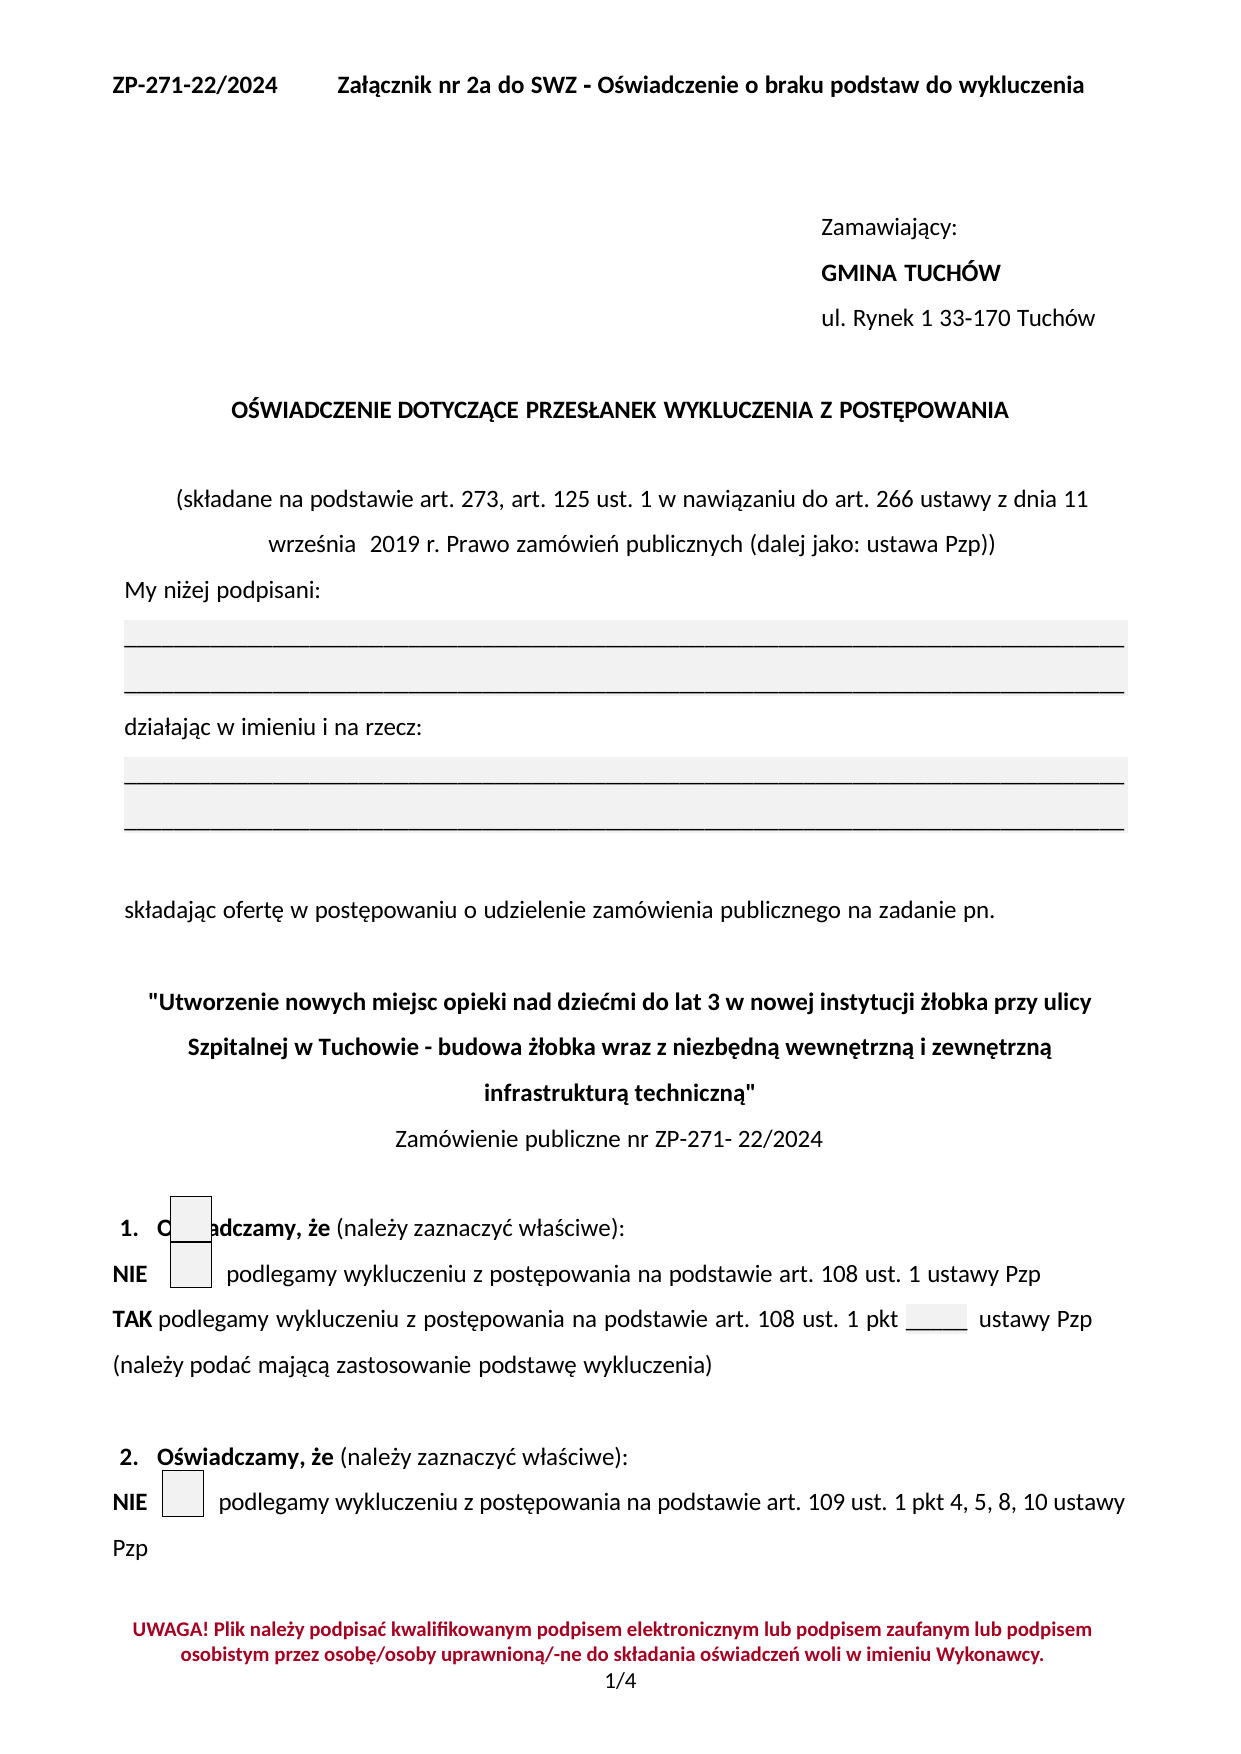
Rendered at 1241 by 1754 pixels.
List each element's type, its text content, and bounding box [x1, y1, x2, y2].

text _________________________________________________________________________________ [124, 757, 1128, 788]
table_cell [171, 1243, 211, 1287]
text składając ofertę w postępowaniu o udzielenie zamówienia publicznego na zadanie pn. [124, 894, 1128, 925]
text ul. Rynek 1 33‐170 Tuchów [562, 302, 1128, 333]
text My niżej podpisani: [124, 574, 1128, 605]
text OŚWIADCZENIE DOTYCZĄCE PRZESŁANEK WYKLUCZENIA Z POSTĘPOWANIA [112, 394, 1128, 424]
text _________________________________________________________________________________ [124, 620, 1128, 651]
list Oświadczamy, że (należy zaznaczyć właściwe): [119, 1441, 1128, 1471]
table_header [171, 1197, 211, 1241]
table_header [163, 1471, 203, 1516]
text _________________________________________________________________________________ [124, 666, 1128, 696]
text NIE podlegamy wykluczeniu z postępowania na podstawie art. 108 ust. 1 ustawy Pzp [212, 1258, 1128, 1288]
list Oświadczamy, że (należy zaznaczyć właściwe): [212, 1212, 1128, 1242]
text GMINA TUCHÓW [562, 257, 1128, 287]
text Zamówienie publiczne nr ZP-271- 22/2024 [112, 1123, 1128, 1153]
text "Utworzenie nowych miejsc opieki nad dziećmi do lat 3 w nowej instytucji żłobka przy ulicy Szpitalnej w Tuchowie - budowa żłobka wraz z niezbędną wewnętrzną i zewnętrzną infrastrukturą techniczną" [112, 986, 1128, 1108]
text TAK podlegamy wykluczeniu z postępowania na podstawie art. 108 ust. 1 pkt _____ ustawy Pzp (należy podać mającą zastosowanie podstawę wykluczenia) [112, 1303, 1128, 1380]
text (składane na podstawie art. 273, art. 125 ust. 1 w nawiązaniu do art. 266 ustawy z dnia 11 września 2019 r. Prawo zamówień publicznych (dalej jako: ustawa Pzp)) [136, 483, 1128, 559]
text NIE podlegamy wykluczeniu z postępowania na podstawie art. 109 ust. 1 pkt 4, 5, 8, 10 ustawy Pzp [112, 1486, 1128, 1563]
text _________________________________________________________________________________ [124, 803, 1128, 833]
text działając w imieniu i na rzecz: [124, 711, 1128, 742]
text Zamawiający: [562, 211, 1128, 241]
